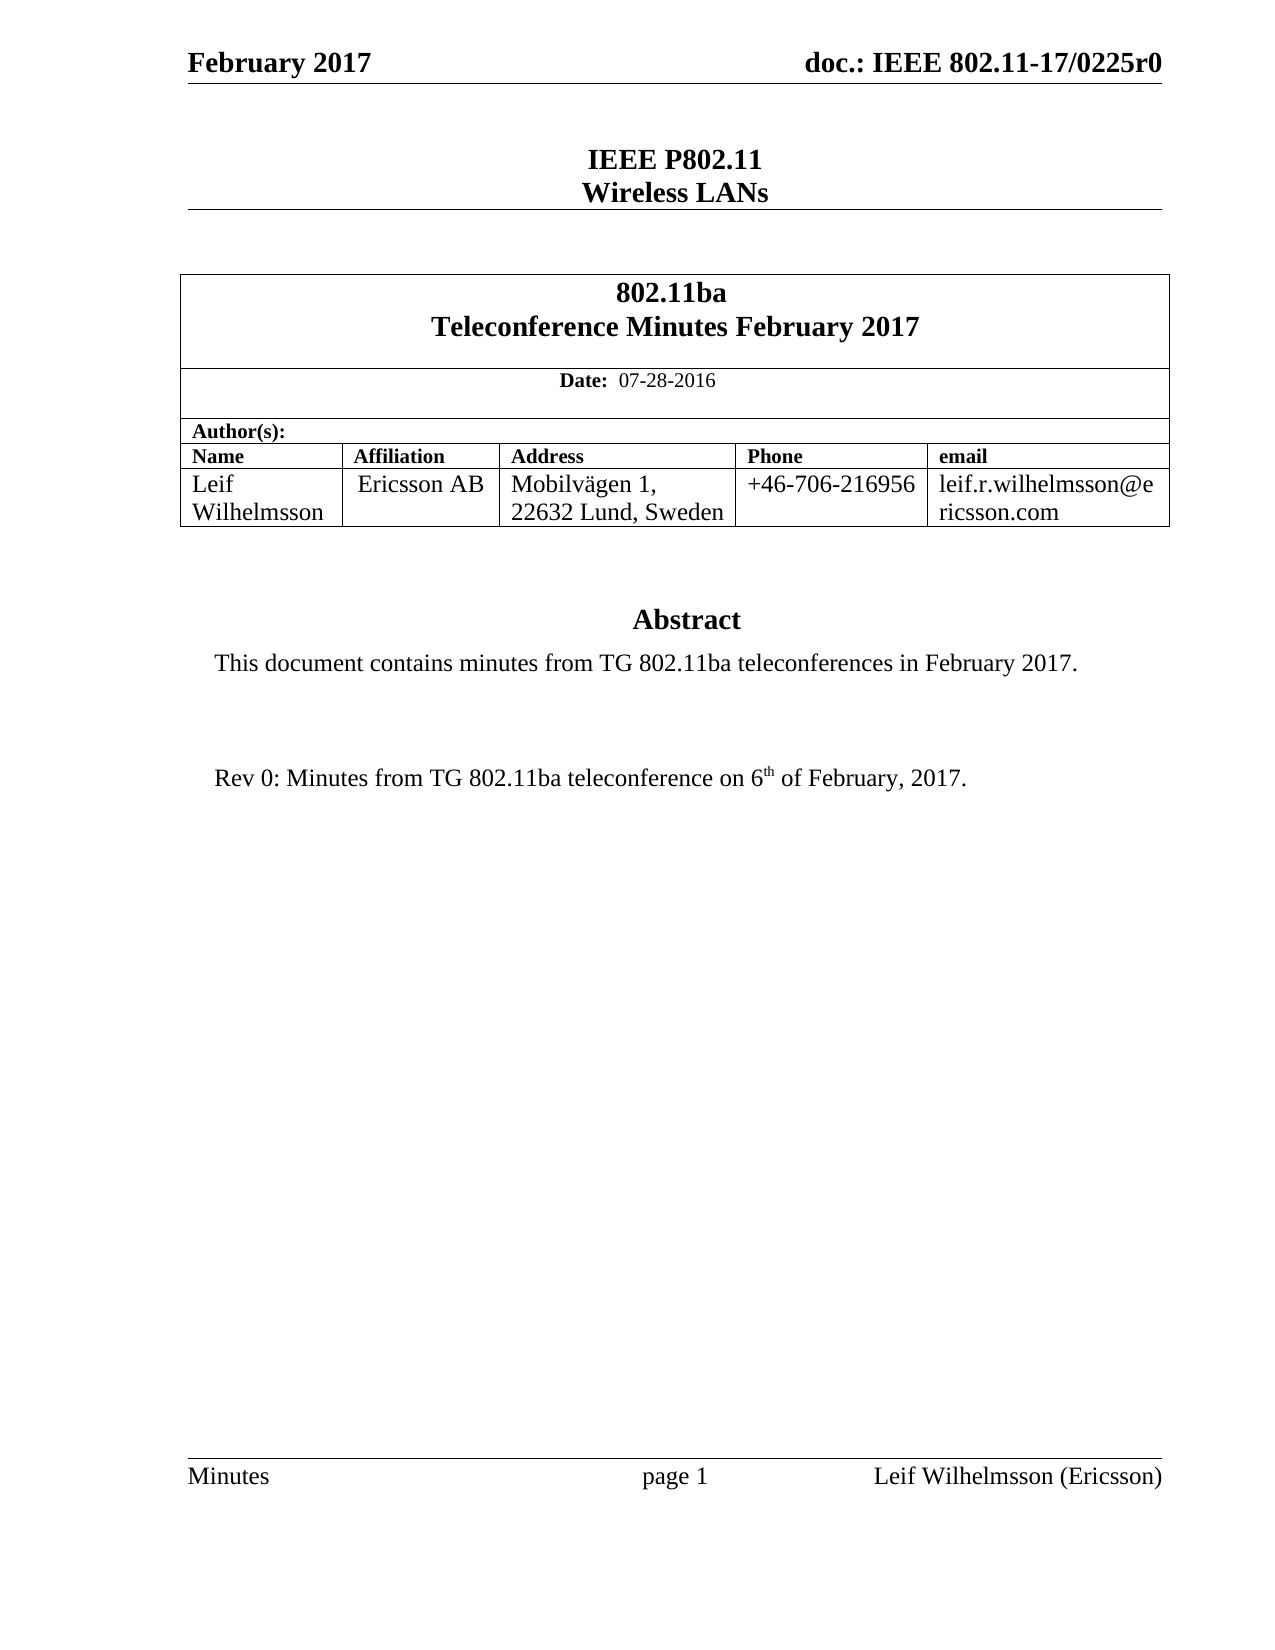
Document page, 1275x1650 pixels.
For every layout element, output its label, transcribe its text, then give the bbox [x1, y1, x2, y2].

table_cell Date: 07-28-2016 [181, 369, 1169, 417]
table_header 802.11ba Teleconference Minutes February 2017 [181, 275, 1169, 367]
table_cell Author(s): [181, 419, 1169, 443]
table_cell Name [181, 444, 342, 468]
table_cell +46-706-216956 [736, 469, 927, 526]
table_cell Leif Wilhelmsson [181, 469, 342, 526]
table_cell Ericsson AB [343, 469, 499, 526]
table_cell leif.r.wilhelmsson@ericsson.com [928, 469, 1169, 526]
table_cell Address [500, 444, 735, 468]
text IEEE P802.11 Wireless LANs [187, 142, 1162, 210]
table_cell email [928, 444, 1169, 468]
table_cell Phone [736, 444, 927, 468]
table_cell Affiliation [343, 444, 499, 468]
table_cell Mobilvägen 1, 22632 Lund, Sweden [500, 469, 735, 526]
